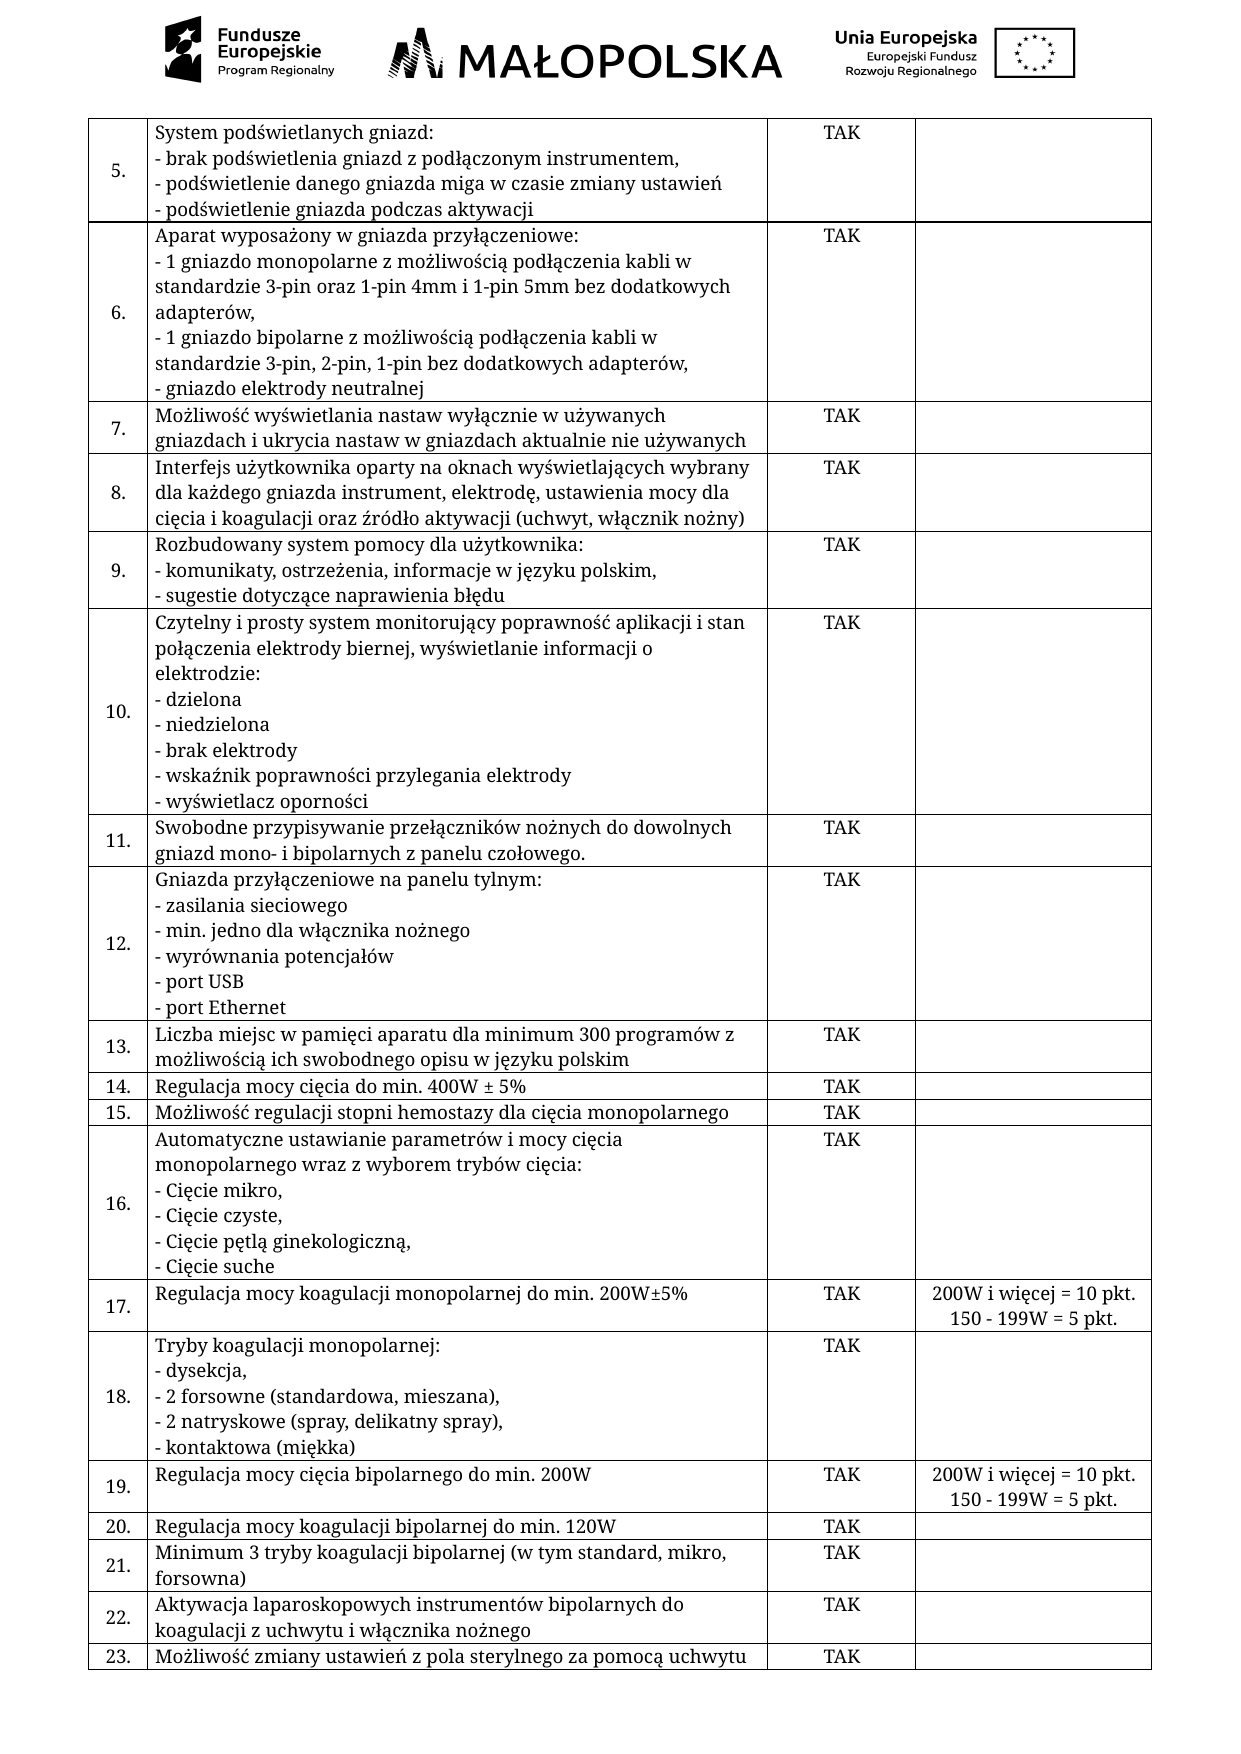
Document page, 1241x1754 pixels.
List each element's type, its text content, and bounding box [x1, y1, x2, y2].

table_cell TAK [768, 1644, 915, 1669]
table_cell Możliwość regulacji stopni hemostazy dla cięcia monopolarnego [148, 1100, 767, 1125]
table_cell System podświetlanych gniazd: - brak podświetlenia gniazd z podłączonym instrumentem, - podświetlenie danego gniazda miga w czasie zmiany ustawień - podświetlenie gniazda podczas aktywacji [148, 119, 767, 221]
table_cell Czytelny i prosty system monitorujący poprawność aplikacji i stan połączenia elektrody biernej, wyświetlanie informacji o elektrodzie: - dzielona - niedzielona - brak elektrody - wskaźnik poprawności przylegania elektrody - wyświetlacz oporności [148, 609, 767, 813]
table_cell 200W i więcej = 10 pkt. 150 - 199W = 5 pkt. [916, 1461, 1151, 1512]
table_cell Automatyczne ustawianie parametrów i mocy cięcia monopolarnego wraz z wyborem trybów cięcia: - Cięcie mikro, - Cięcie czyste, - Cięcie pętlą ginekologiczną, - Cięcie suche [148, 1126, 767, 1279]
table_cell Regulacja mocy cięcia bipolarnego do min. 200W [148, 1461, 767, 1512]
table_cell [916, 815, 1151, 866]
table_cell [148, 1644, 767, 1669]
table_cell TAK [768, 1540, 915, 1591]
table_cell 7. [89, 402, 147, 453]
table_cell TAK [768, 1592, 915, 1643]
table_cell 22. [89, 1592, 147, 1643]
table_cell [916, 223, 1151, 401]
table_cell [916, 119, 1151, 221]
table_cell TAK [768, 1021, 915, 1072]
table_cell TAK [768, 1126, 915, 1279]
table_cell TAK [768, 1100, 915, 1125]
table_cell 15. [89, 1100, 147, 1125]
table_cell [916, 454, 1151, 531]
table_cell TAK [768, 1280, 915, 1331]
table_cell [916, 1100, 1151, 1125]
table_cell 18. [89, 1332, 147, 1460]
table_cell 9. [89, 532, 147, 608]
table_cell [916, 1073, 1151, 1098]
table_cell 6. [89, 223, 147, 401]
table_cell TAK [768, 815, 915, 866]
table_cell Regulacja mocy koagulacji monopolarnej do min. 200W±5% [148, 1280, 767, 1331]
table_cell [916, 609, 1151, 813]
table_cell TAK [768, 402, 915, 453]
table_cell 23. [89, 1644, 147, 1669]
table_cell [916, 1021, 1151, 1072]
table_cell Gniazda przyłączeniowe na panelu tylnym: - zasilania sieciowego - min. jedno dla włącznika nożnego - wyrównania potencjałów - port USB - port Ethernet [148, 867, 767, 1020]
table_cell 21. [89, 1540, 147, 1591]
table_cell TAK [768, 1073, 915, 1098]
table_cell TAK [768, 532, 915, 608]
table_cell Aktywacja laparoskopowych instrumentów bipolarnych do koagulacji z uchwytu i włącznika nożnego [148, 1592, 767, 1643]
table_cell Aparat wyposażony w gniazda przyłączeniowe: - 1 gniazdo monopolarne z możliwością podłączenia kabli w standardzie 3-pin oraz 1-pin 4mm i 1-pin 5mm bez dodatkowych adapterów, - 1 gniazdo bipolarne z możliwością podłączenia kabli w standardzie 3-pin, 2-pin, 1-pin bez dodatkowych adapterów, - gniazdo elektrody neutralnej [148, 223, 767, 401]
table_cell [916, 1644, 1151, 1669]
table_cell 16. [89, 1126, 147, 1279]
table_cell TAK [768, 119, 915, 221]
table_cell 17. [89, 1280, 147, 1331]
table_cell [916, 1126, 1151, 1279]
table_cell 12. [89, 867, 147, 1020]
table_cell Regulacja mocy koagulacji bipolarnej do min. 120W [148, 1513, 767, 1538]
table_cell 10. [89, 609, 147, 813]
table_cell [916, 1592, 1151, 1643]
table_cell TAK [768, 867, 915, 1020]
table_cell 5. [89, 119, 147, 221]
table_cell Interfejs użytkownika oparty na oknach wyświetlających wybrany dla każdego gniazda instrument, elektrodę, ustawienia mocy dla cięcia i koagulacji oraz źródło aktywacji (uchwyt, włącznik nożny) [148, 454, 767, 531]
table_cell 200W i więcej = 10 pkt. 150 - 199W = 5 pkt. [916, 1280, 1151, 1331]
table_cell 19. [89, 1461, 147, 1512]
table_cell TAK [768, 454, 915, 531]
table_cell TAK [768, 1332, 915, 1460]
table_cell [916, 532, 1151, 608]
table_cell Swobodne przypisywanie przełączników nożnych do dowolnych gniazd mono- i bipolarnych z panelu czołowego. [148, 815, 767, 866]
table_cell 14. [89, 1073, 147, 1098]
table_cell 11. [89, 815, 147, 866]
table_cell 20. [89, 1513, 147, 1538]
table_cell 8. [89, 454, 147, 531]
table_cell Minimum 3 tryby koagulacji bipolarnej (w tym standard, mikro, forsowna) [148, 1540, 767, 1591]
table_cell Liczba miejsc w pamięci aparatu dla minimum 300 programów z możliwością ich swobodnego opisu w języku polskim [148, 1021, 767, 1072]
table_cell TAK [768, 1513, 915, 1538]
table_cell Możliwość wyświetlania nastaw wyłącznie w używanych gniazdach i ukrycia nastaw w gniazdach aktualnie nie używanych [148, 402, 767, 453]
table_cell TAK [768, 1461, 915, 1512]
table_cell TAK [768, 223, 915, 401]
table_cell [916, 1513, 1151, 1538]
table_cell Rozbudowany system pomocy dla użytkownika: - komunikaty, ostrzeżenia, informacje w języku polskim, - sugestie dotyczące naprawienia błędu [148, 532, 767, 608]
table_cell 13. [89, 1021, 147, 1072]
table_cell [916, 402, 1151, 453]
picture [147, 0, 1093, 99]
table_cell [916, 1540, 1151, 1591]
table_cell Tryby koagulacji monopolarnej: - dysekcja, - 2 forsowne (standardowa, mieszana), - 2 natryskowe (spray, delikatny spray), - kontaktowa (miękka) [148, 1332, 767, 1460]
table_cell Regulacja mocy cięcia do min. 400W ± 5% [148, 1073, 767, 1098]
table_cell [916, 867, 1151, 1020]
table_cell TAK [768, 609, 915, 813]
table_cell [916, 1332, 1151, 1460]
